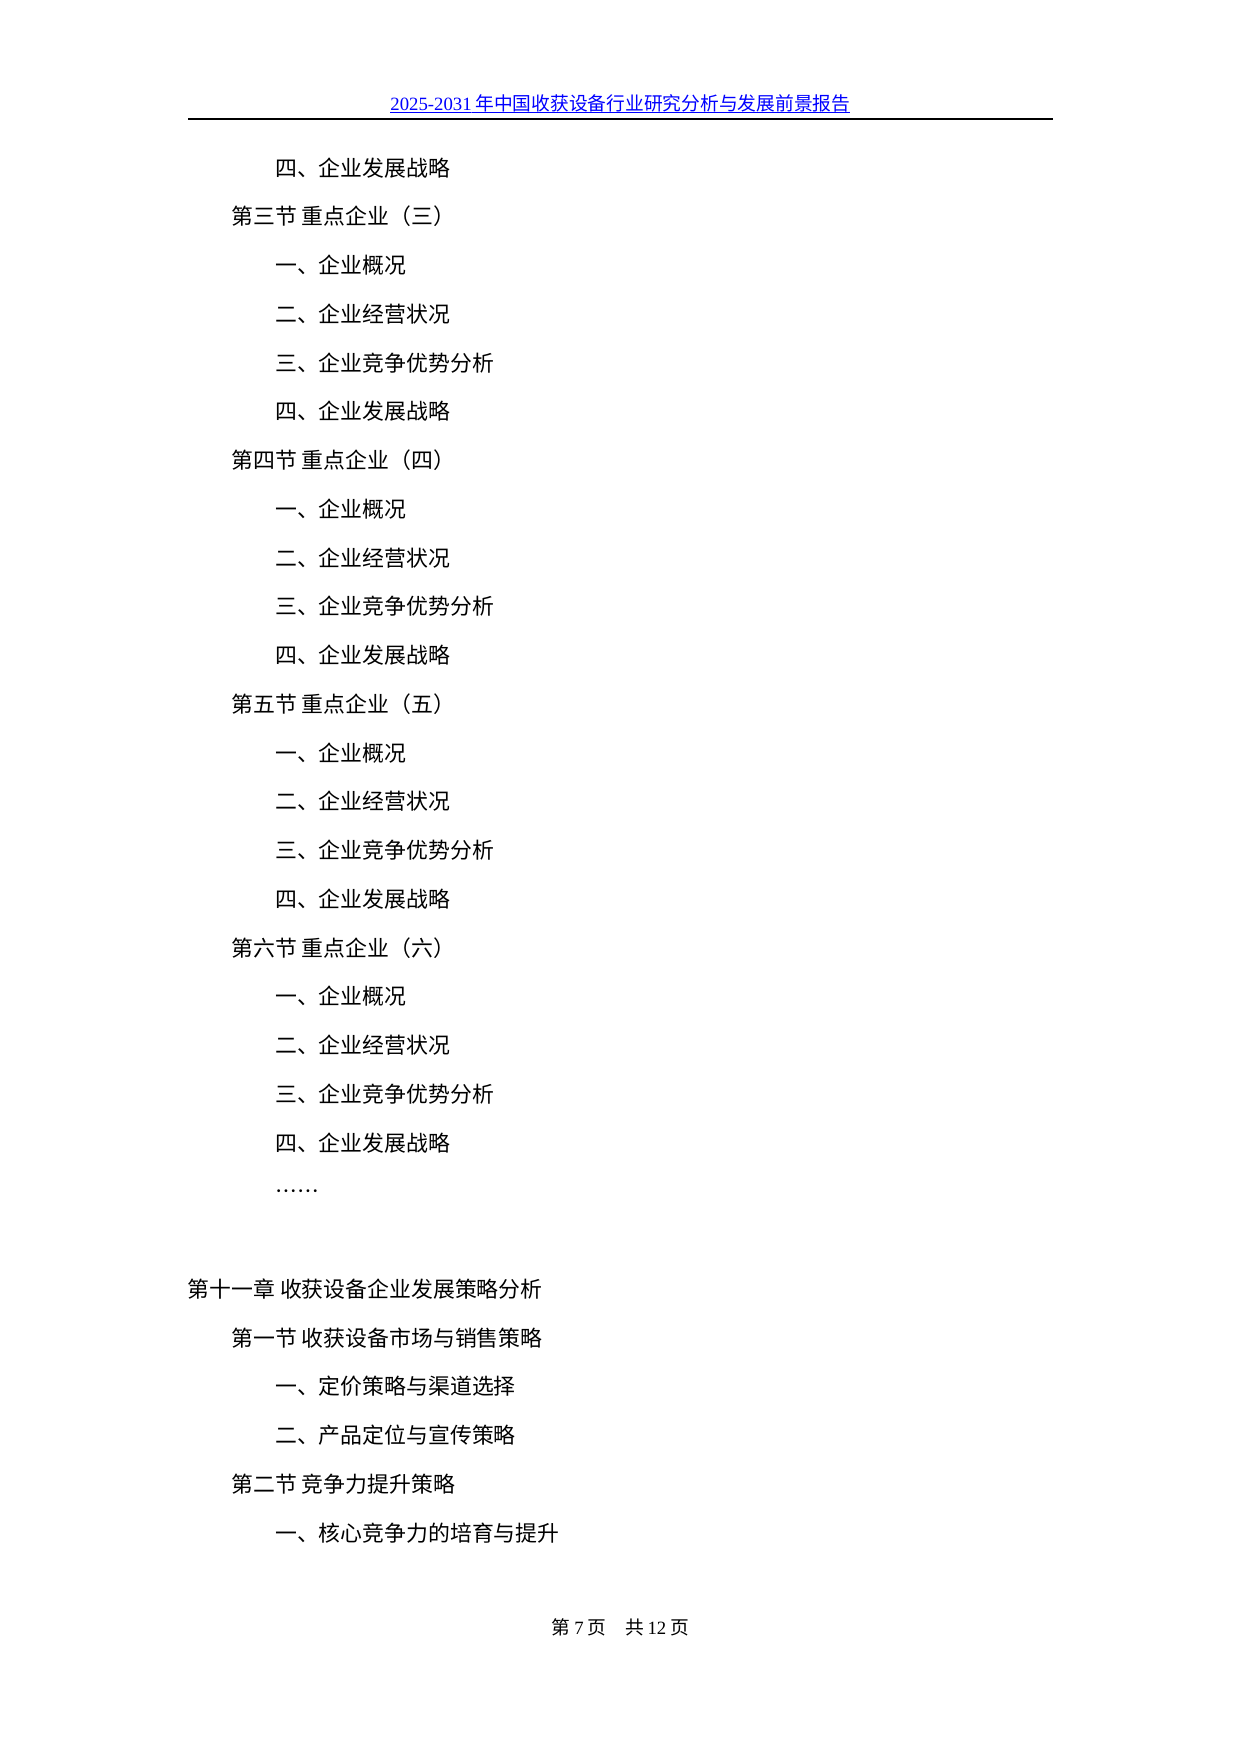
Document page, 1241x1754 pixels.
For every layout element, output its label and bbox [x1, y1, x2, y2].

text [187, 150, 1053, 1548]
